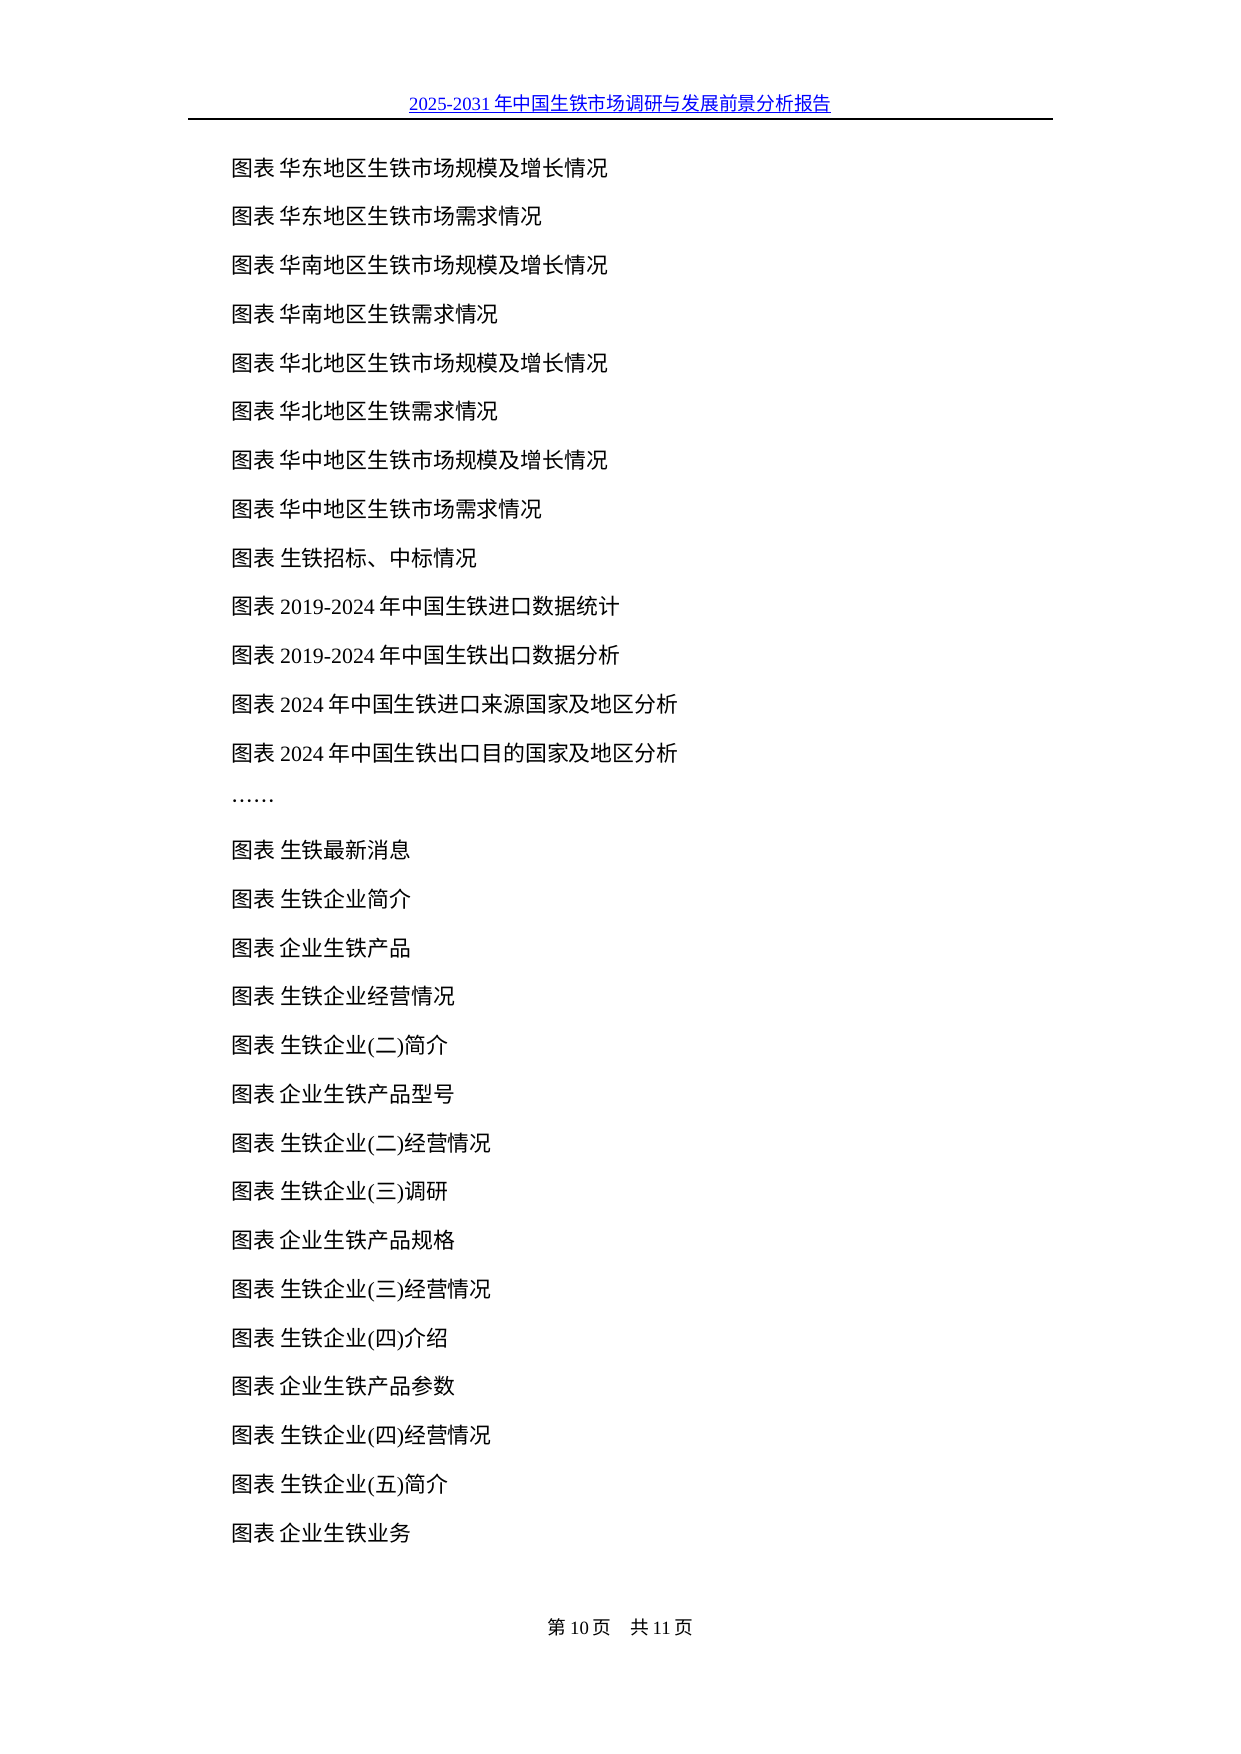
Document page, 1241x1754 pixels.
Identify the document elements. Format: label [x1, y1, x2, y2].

text [187, 150, 1053, 1548]
